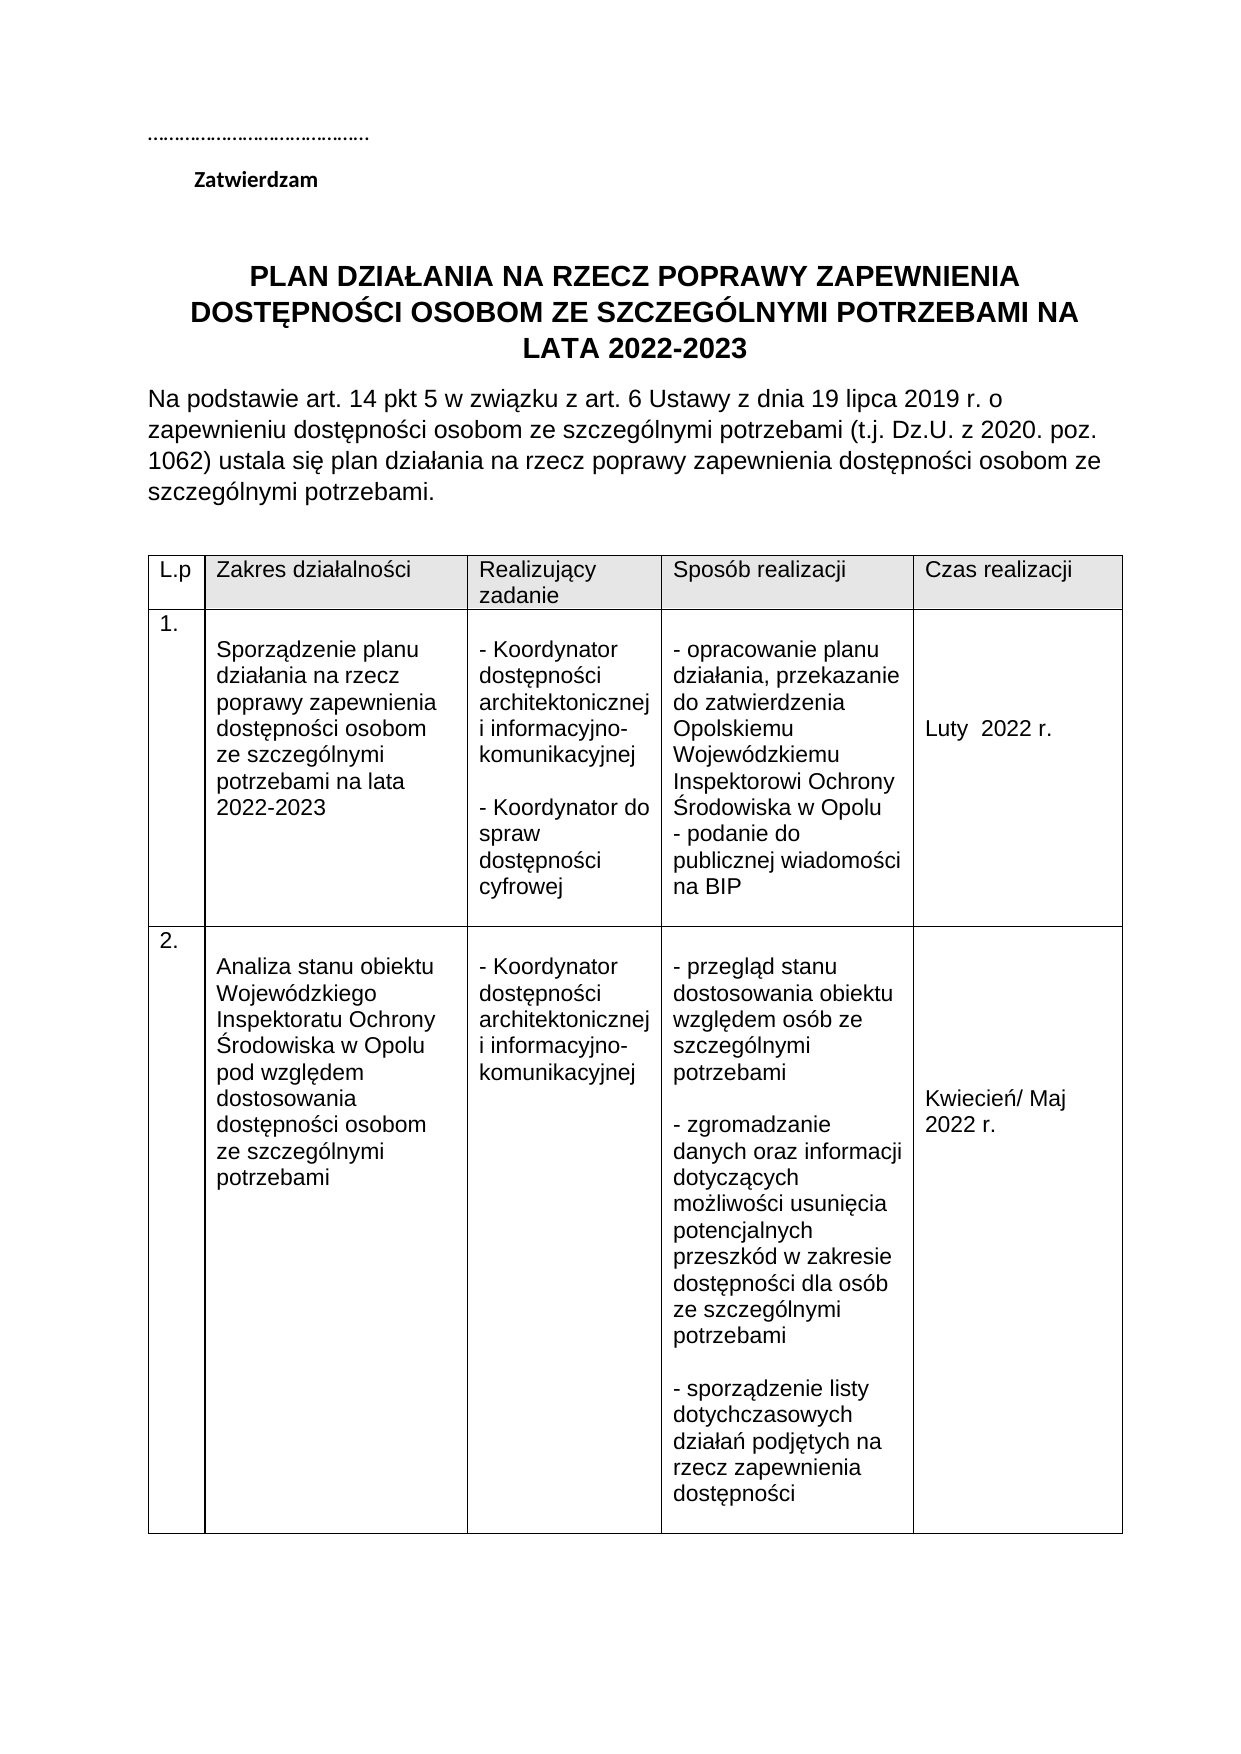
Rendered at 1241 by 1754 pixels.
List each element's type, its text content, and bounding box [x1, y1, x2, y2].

table_header Realizujący zadanie [468, 556, 661, 608]
table_cell Kwiecień/ Maj 2022 r. [914, 927, 1122, 1533]
table_cell - Koordynator dostępności architektonicznej i informacyjno-komunikacyjnej [468, 927, 661, 1533]
table_cell - Koordynator dostępności architektonicznej i informacyjno-komunikacyjnej - Koordynator do spraw dostępności cyfrowej [468, 610, 661, 926]
table_cell Sporządzenie planu działania na rzecz poprawy zapewnienia dostępności osobom ze szczególnymi potrzebami na lata 2022-2023 [206, 610, 467, 926]
table_cell - opracowanie planu działania, przekazanie do zatwierdzenia Opolskiemu Wojewódzkiemu Inspektorowi Ochrony Środowiska w Opolu - podanie do publicznej wiadomości na BIP [662, 610, 913, 926]
text …………………………………… [148, 118, 1122, 146]
table_cell 2. [149, 927, 204, 1533]
text Zatwierdzam [148, 165, 1122, 193]
table_header L.p [149, 556, 204, 608]
text Na podstawie art. 14 pkt 5 w związku z art. 6 Ustawy z dnia 19 lipca 2019 r. o zapewnieniu dostępności osobom ze szczególnymi potrzebami (t.j. Dz.U. z 2020. poz. 1062) ustala się plan działania na rzecz poprawy zapewnienia dostępności osobom ze szczególnymi potrzebami. [148, 384, 1137, 536]
table_cell - przegląd stanu dostosowania obiektu względem osób ze szczególnymi potrzebami - zgromadzanie danych oraz informacji dotyczących możliwości usunięcia potencjalnych przeszkód w zakresie dostępności dla osób ze szczególnymi potrzebami - sporządzenie listy dotychczasowych działań podjętych na rzecz zapewnienia dostępności [662, 927, 913, 1533]
table_cell Luty 2022 r. [914, 610, 1122, 926]
table_header Zakres działalności [206, 556, 467, 608]
table_header Czas realizacji [914, 556, 1122, 608]
text PLAN DZIAŁANIA NA RZECZ POPRAWY ZAPEWNIENIA DOSTĘPNOŚCI OSOBOM ZE SZCZEGÓLNYMI POTRZEBAMI NA LATA 2022-2023 [148, 259, 1122, 364]
table_cell Analiza stanu obiektu Wojewódzkiego Inspektoratu Ochrony Środowiska w Opolu pod względem dostosowania dostępności osobom ze szczególnymi potrzebami [206, 927, 467, 1533]
table_cell 1. [149, 610, 204, 926]
table_header Sposób realizacji [662, 556, 913, 608]
